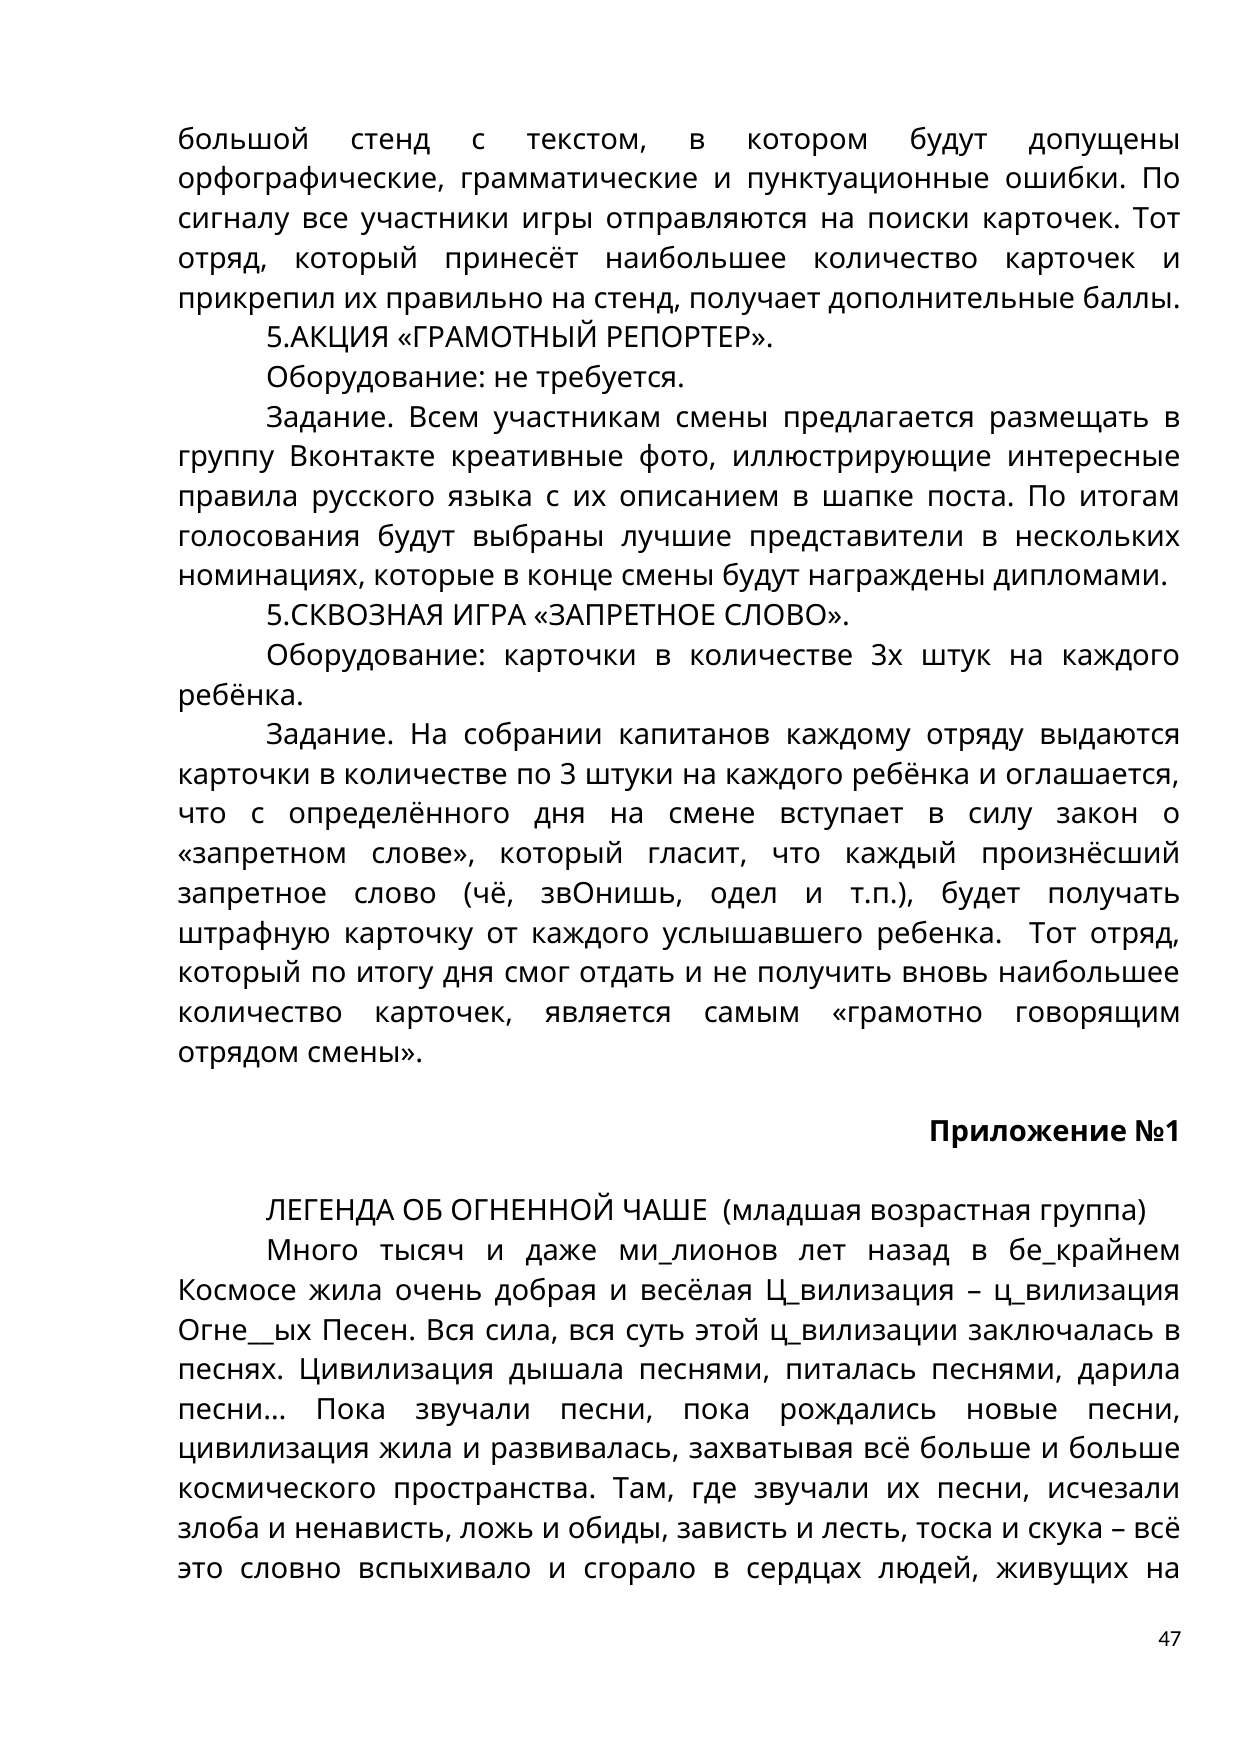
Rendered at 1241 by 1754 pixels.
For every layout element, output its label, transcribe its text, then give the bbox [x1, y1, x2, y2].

text Оборудование: карточки в количестве 3х штук на каждого ребёнка. [177, 634, 1181, 713]
text ЛЕГЕНДА ОБ ОГНЕННОЙ ЧАШЕ (младшая возрастная группа) [177, 1190, 1181, 1229]
text 5.СКВОЗНАЯ ИГРА «ЗАПРЕТНОЕ СЛОВО». [177, 594, 1181, 634]
text Задание. На собрании капитанов каждому отряду выдаются карточки в количестве по 3 штуки на каждого ребёнка и оглашается, что с определённого дня на смене вступает в силу закон о «запретном слове», который гласит, что каждый произнёсший запретное слово (чё, звОнишь, одел и т.п.), будет получать штрафную карточку от каждого услышавшего ребенка. Тот отряд, который по итогу дня смог отдать и не получить вновь наибольшее количество карточек, является самым «грамотно говорящим отрядом смены». [177, 713, 1181, 1071]
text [177, 1229, 1181, 1587]
text Задание. Всем участникам смены предлагается размещать в группу Вконтакте креативные фото, иллюстрирующие интересные правила русского языка с их описанием в шапке поста. По итогам голосования будут выбраны лучшие представители в нескольких номинациях, которые в конце смены будут награждены дипломами. [177, 396, 1181, 594]
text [177, 118, 1181, 317]
text 5.АКЦИЯ «ГРАМОТНЫЙ РЕПОРТЕР». [177, 317, 1181, 356]
text Приложение №1 [177, 1110, 1181, 1150]
text Оборудование: не требуется. [177, 356, 1181, 396]
